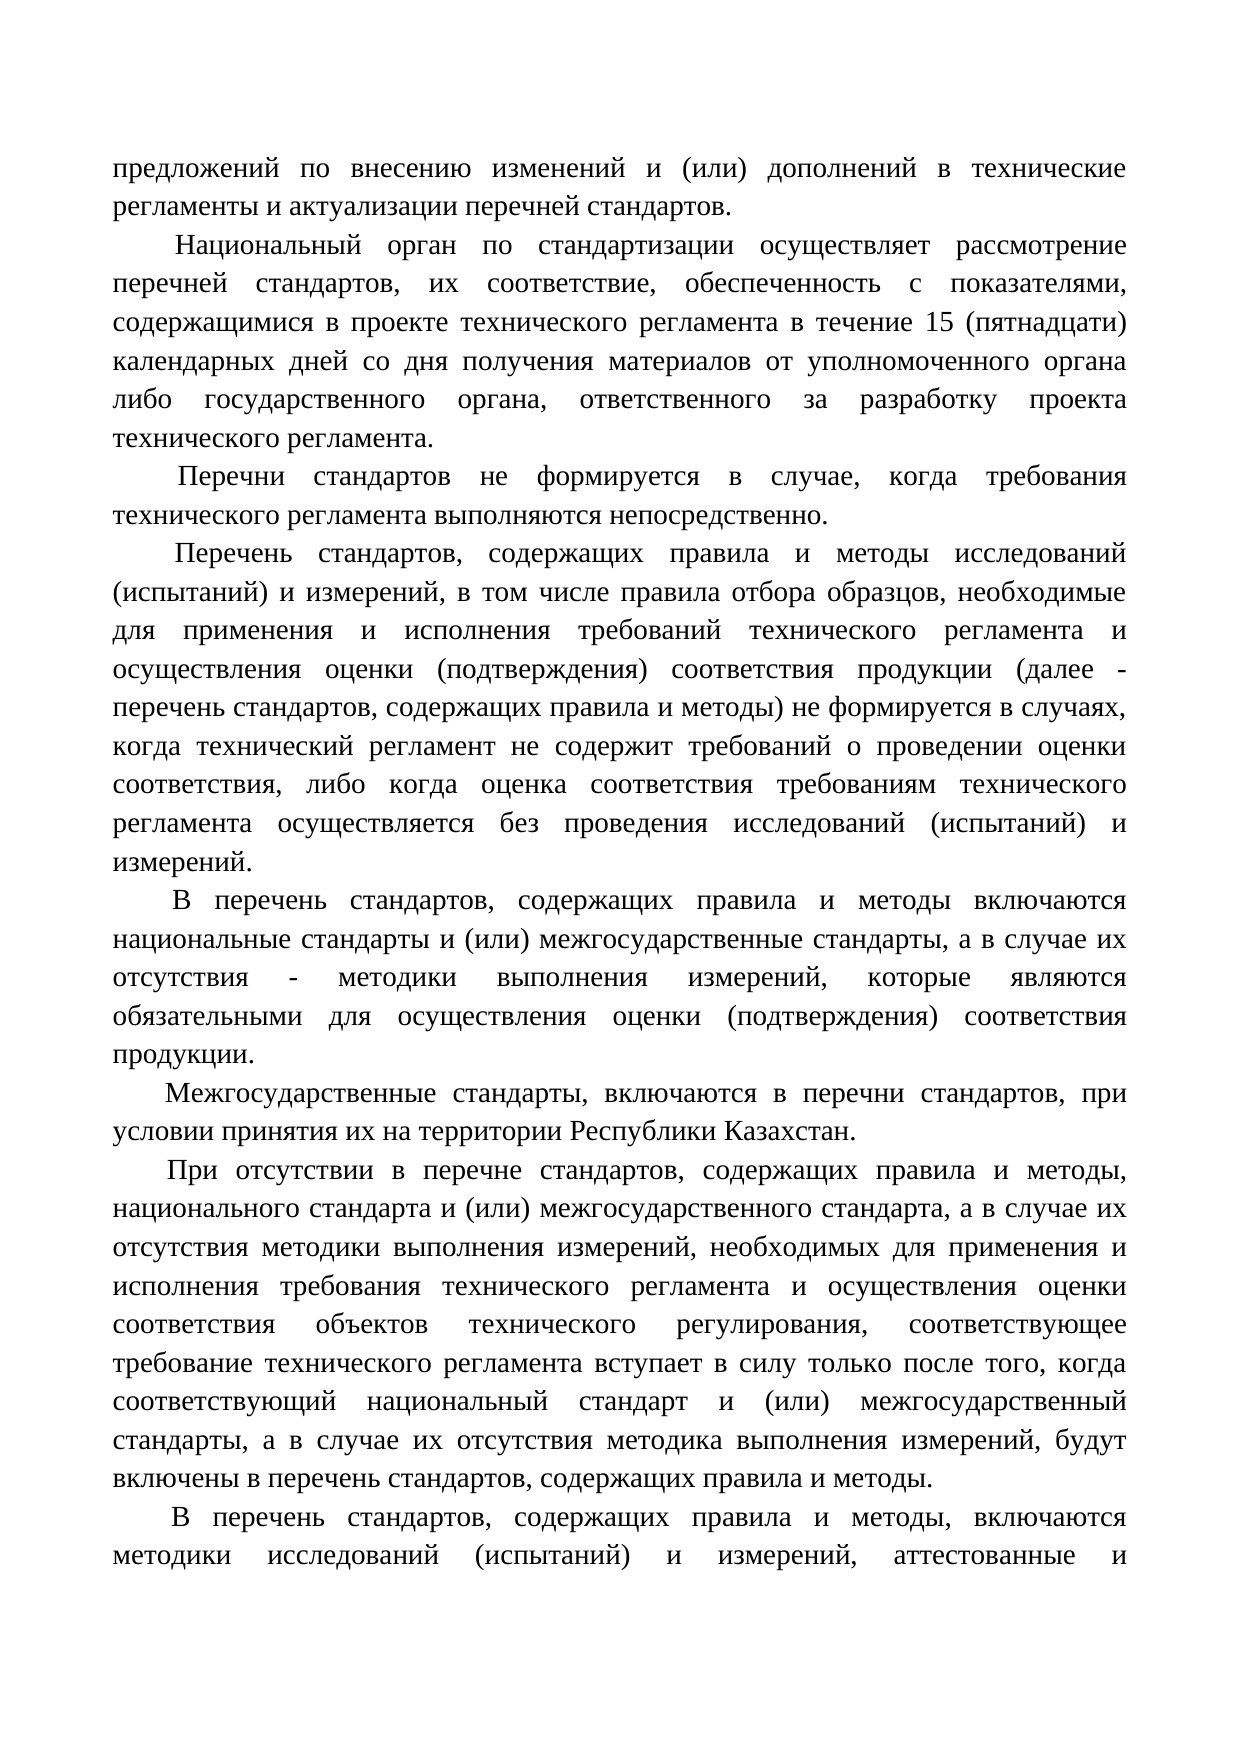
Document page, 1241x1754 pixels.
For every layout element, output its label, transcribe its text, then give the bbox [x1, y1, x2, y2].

text Межгосударственные стандарты, включаются в перечни стандартов, при условии принятия их на территории Республики Казахстан. [112, 1075, 1128, 1147]
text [112, 1499, 1128, 1571]
text Перечень стандартов, содержащих правила и методы исследований (испытаний) и измерений, в том числе правила отбора образцов, необходимые для применения и исполнения требований технического регламента и осуществления оценки (подтверждения) соответствия продукции (далее - перечень стандартов, содержащих правила и методы) не формируется в случаях, когда технический регламент не содержит требований о проведении оценки соответствия, либо когда оценка соответствия требованиям технического регламента осуществляется без проведения исследований (испытаний) и измерений. [112, 535, 1128, 877]
text Национальный орган по стандартизации осуществляет рассмотрение перечней стандартов, их соответствие, обеспеченность с показателями, содержащимися в проекте технического регламента в течение 15 (пятнадцати) календарных дней со дня получения материалов от уполномоченного органа либо государственного органа, ответственного за разработку проекта технического регламента. [112, 227, 1128, 453]
text В перечень стандартов, содержащих правила и методы включаются национальные стандарты и (или) межгосударственные стандарты, а в случае их отсутствия - методики выполнения измерений, которые являются обязательными для осуществления оценки (подтверждения) соответствия продукции. [112, 882, 1128, 1070]
text При отсутствии в перечне стандартов, содержащих правила и методы, национального стандарта и (или) межгосударственного стандарта, а в случае их отсутствия методики выполнения измерений, необходимых для применения и исполнения требования технического регламента и осуществления оценки соответствия объектов технического регулирования, соответствующее требование технического регламента вступает в силу только после того, когда соответствующий национальный стандарт и (или) межгосударственный стандарты, а в случае их отсутствия методика выполнения измерений, будут включены в перечень стандартов, содержащих правила и методы. [112, 1152, 1128, 1494]
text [112, 150, 1128, 222]
text Перечни стандартов не формируется в случае, когда требования технического регламента выполняются непосредственно. [112, 458, 1128, 530]
